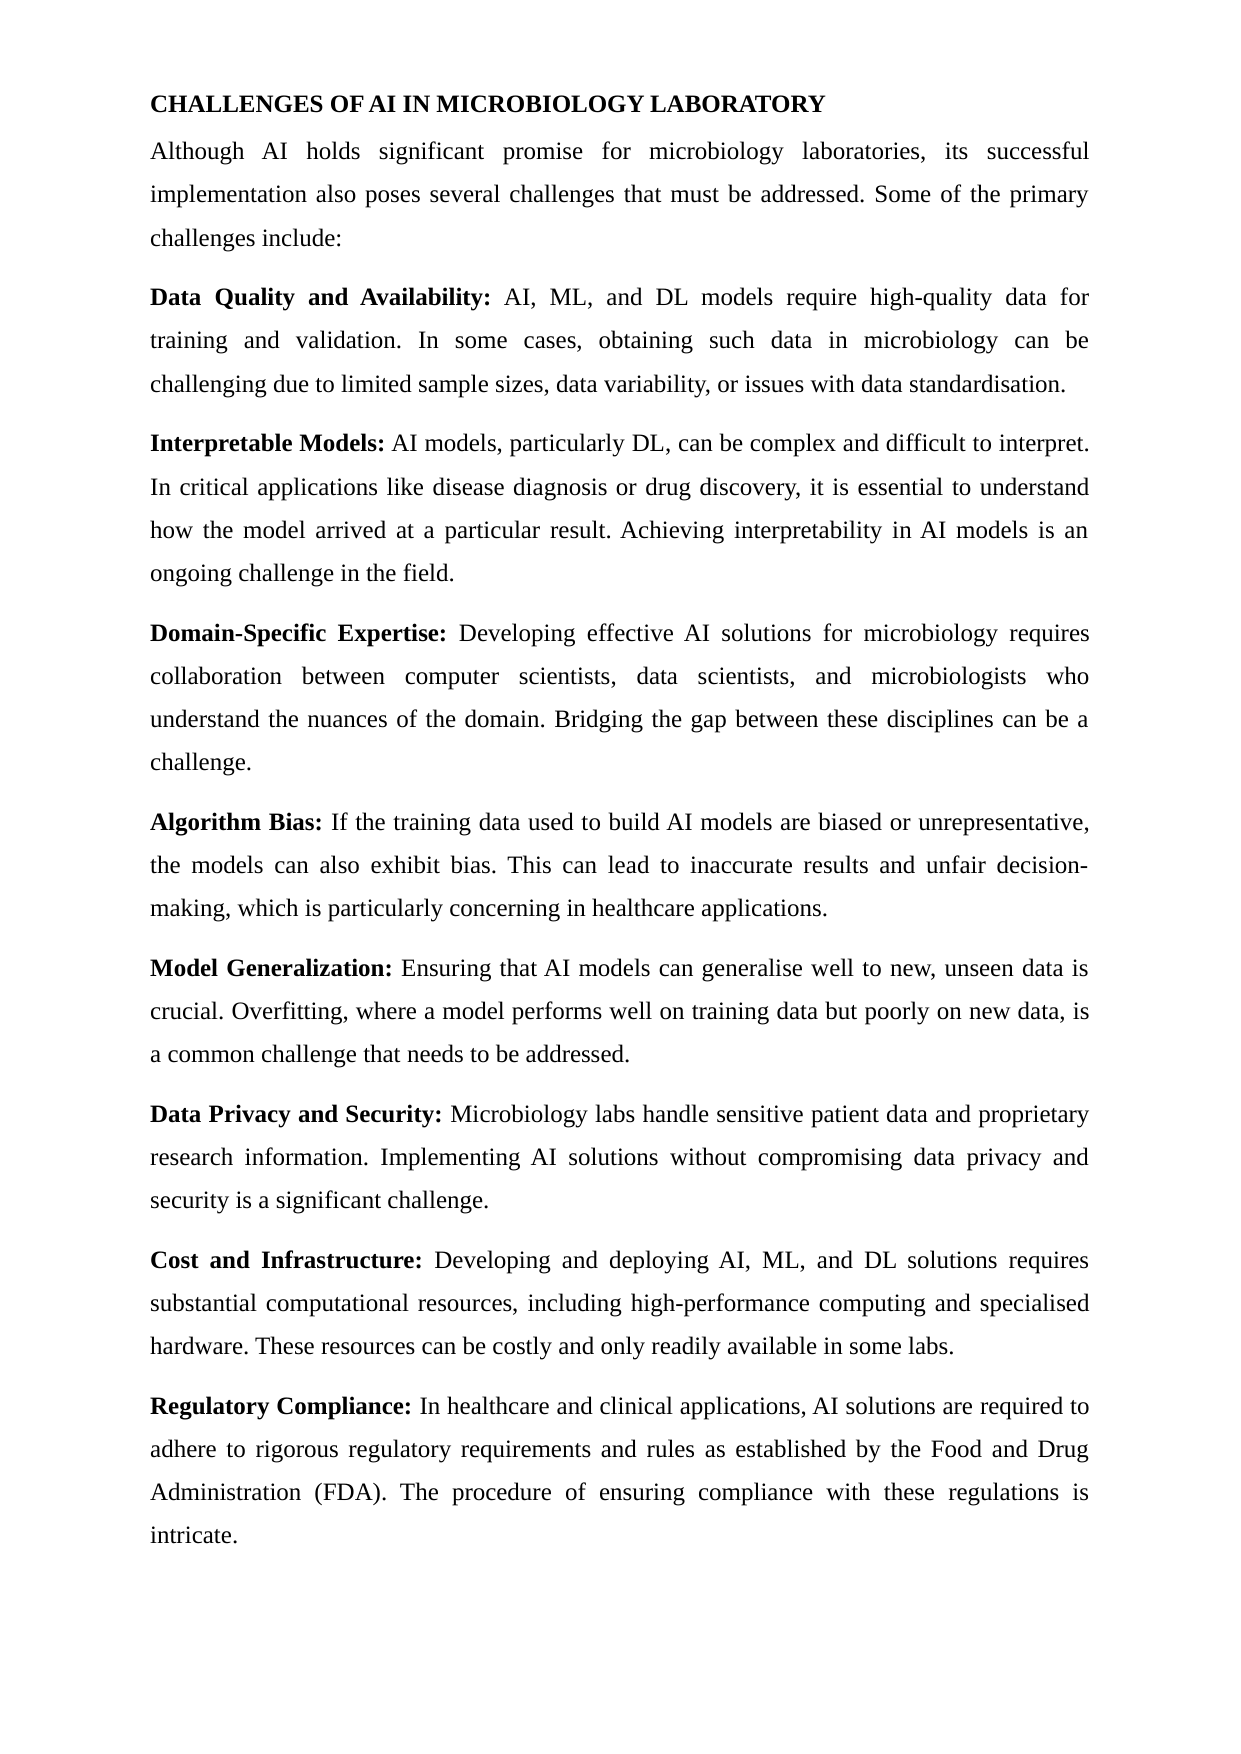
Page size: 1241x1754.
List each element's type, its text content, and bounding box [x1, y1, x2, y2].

text Cost and Infrastructure: Developing and deploying AI, ML, and DL solutions requires substantial computational resources, including high-performance computing and specialised hardware. These resources can be costly and only readily available in some labs. [150, 1245, 1090, 1360]
text Interpretable Models: AI models, particularly DL, can be complex and difficult to interpret. In critical applications like disease diagnosis or drug discovery, it is essential to understand how the model arrived at a particular result. Achieving interpretability in AI models is an ongoing challenge in the field. [150, 428, 1090, 587]
text Data Privacy and Security: Microbiology labs handle sensitive patient data and proprietary research information. Implementing AI solutions without compromising data privacy and security is a significant challenge. [150, 1099, 1090, 1214]
text Although AI holds significant promise for microbiology laboratories, its successful implementation also poses several challenges that must be addressed. Some of the primary challenges include: [150, 136, 1090, 251]
text Domain-Specific Expertise: Developing effective AI solutions for microbiology requires collaboration between computer scientists, data scientists, and microbiologists who understand the nuances of the domain. Bridging the gap between these disciplines can be a challenge. [150, 618, 1090, 776]
text Regulatory Compliance: In healthcare and clinical applications, AI solutions are required to adhere to rigorous regulatory requirements and rules as established by the Food and Drug Administration (FDA). The procedure of ensuring compliance with these regulations is intricate. [150, 1391, 1090, 1549]
text Data Quality and Availability: AI, ML, and DL models require high-quality data for training and validation. In some cases, obtaining such data in microbiology can be challenging due to limited sample sizes, data variability, or issues with data standardisation. [150, 282, 1090, 397]
text Algorithm Bias: If the training data used to build AI models are biased or unrepresentative, the models can also exhibit bias. This can lead to inaccurate results and unfair decision-making, which is particularly concerning in healthcare applications. [150, 807, 1090, 922]
text Model Generalization: Ensuring that AI models can generalise well to new, unseen data is crucial. Overfitting, where a model performs well on training data but poorly on new data, is a common challenge that needs to be addressed. [150, 953, 1090, 1068]
text CHALLENGES OF AI IN MICROBIOLOGY LABORATORY [150, 89, 1090, 117]
